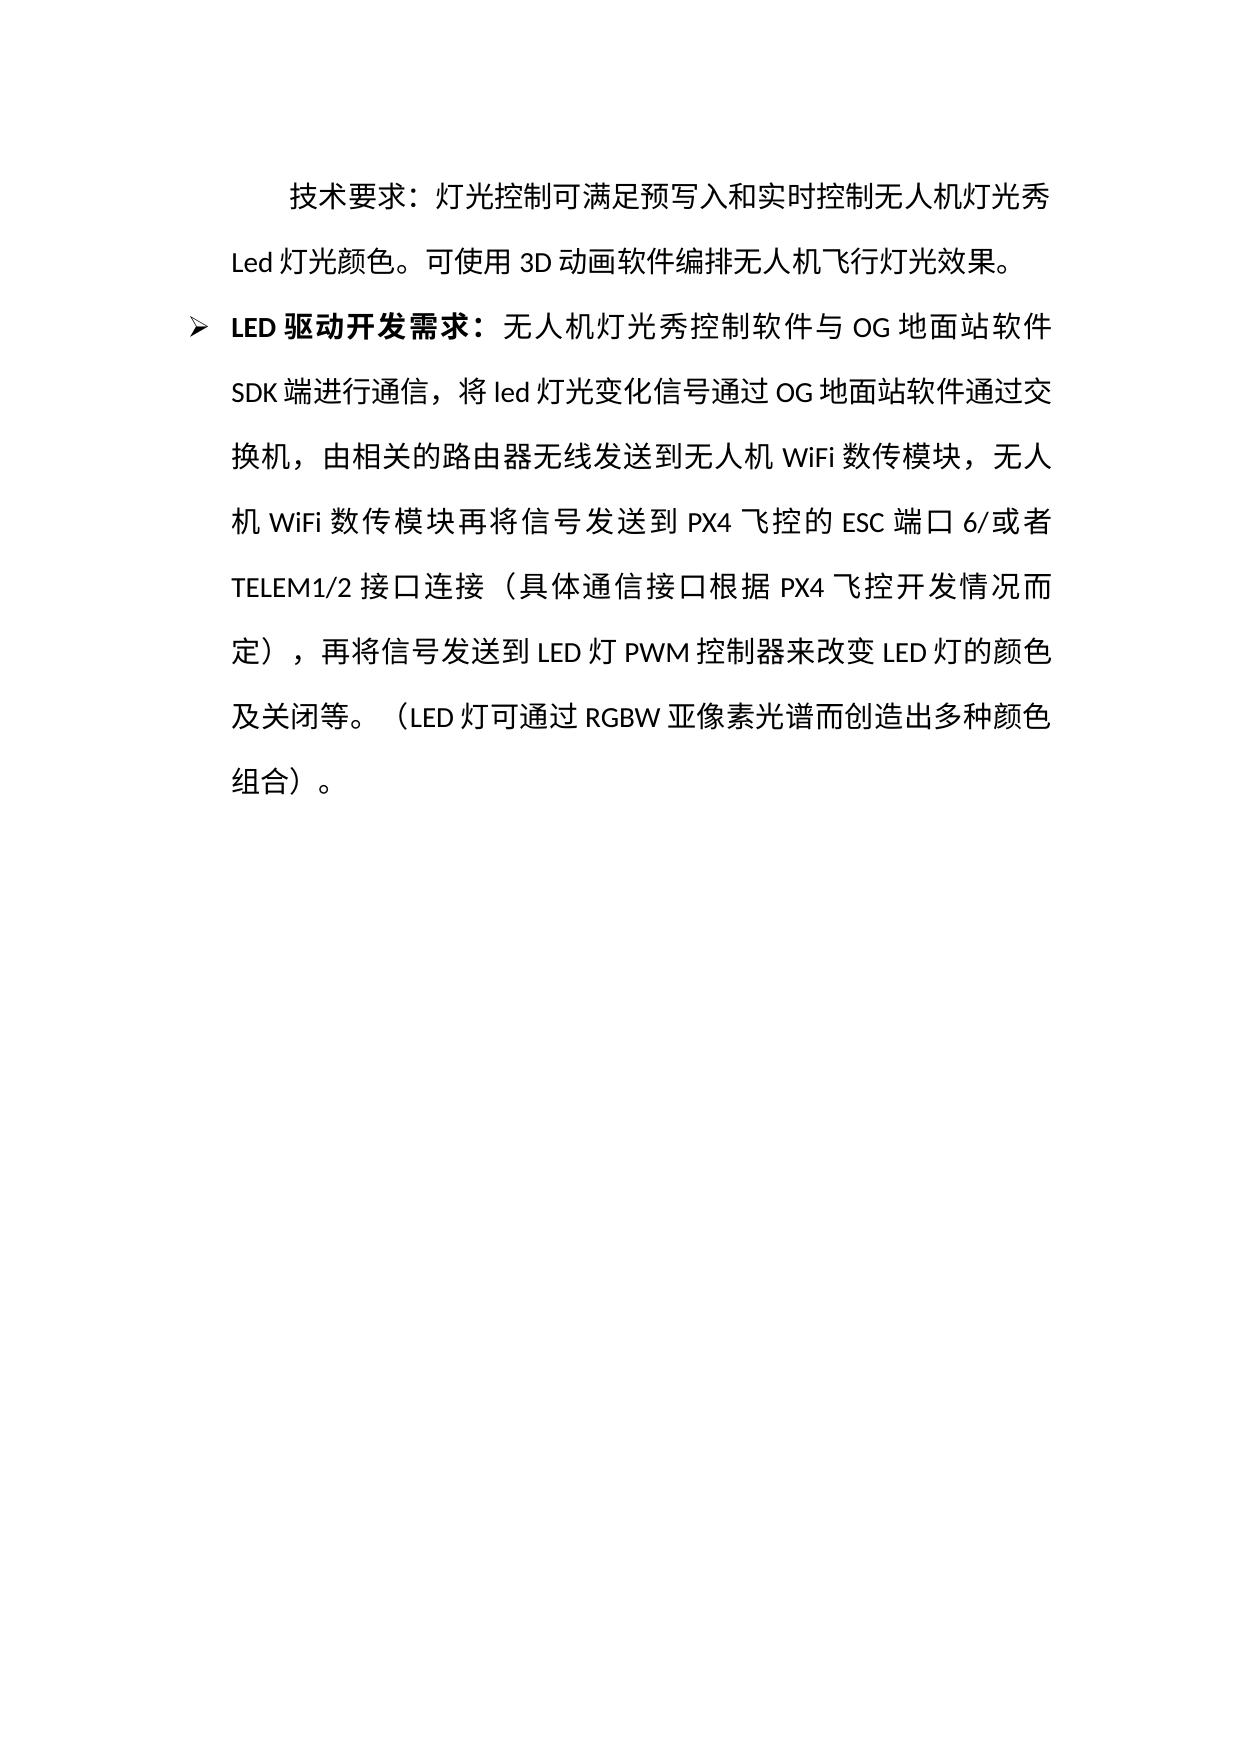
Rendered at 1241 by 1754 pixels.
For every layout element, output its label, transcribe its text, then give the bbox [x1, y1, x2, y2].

list LED驱动开发需求：无人机灯光秀控制软件与OG地面站软件SDK端进行通信，将led灯光变化信号通过OG地面站软件通过交换机，由相关的路由器无线发送到无人机WiFi数传模块，无人机WiFi数传模块再将信号发送到PX4飞控的ESC端口6/或者TELEM1/2接口连接（具体通信接口根据PX4飞控开发情况而定），再将信号发送到LED灯PWM控制器来改变LED灯的颜色及关闭等。（LED灯可通过RGBW亚像素光谱而创造出多种颜色组合）。 [187, 292, 1053, 812]
list 技术要求：灯光控制可满足预写入和实时控制无人机灯光秀Led灯光颜色。可使用 3D 动画软件编排无人机飞行灯光效果。 [231, 162, 1053, 292]
